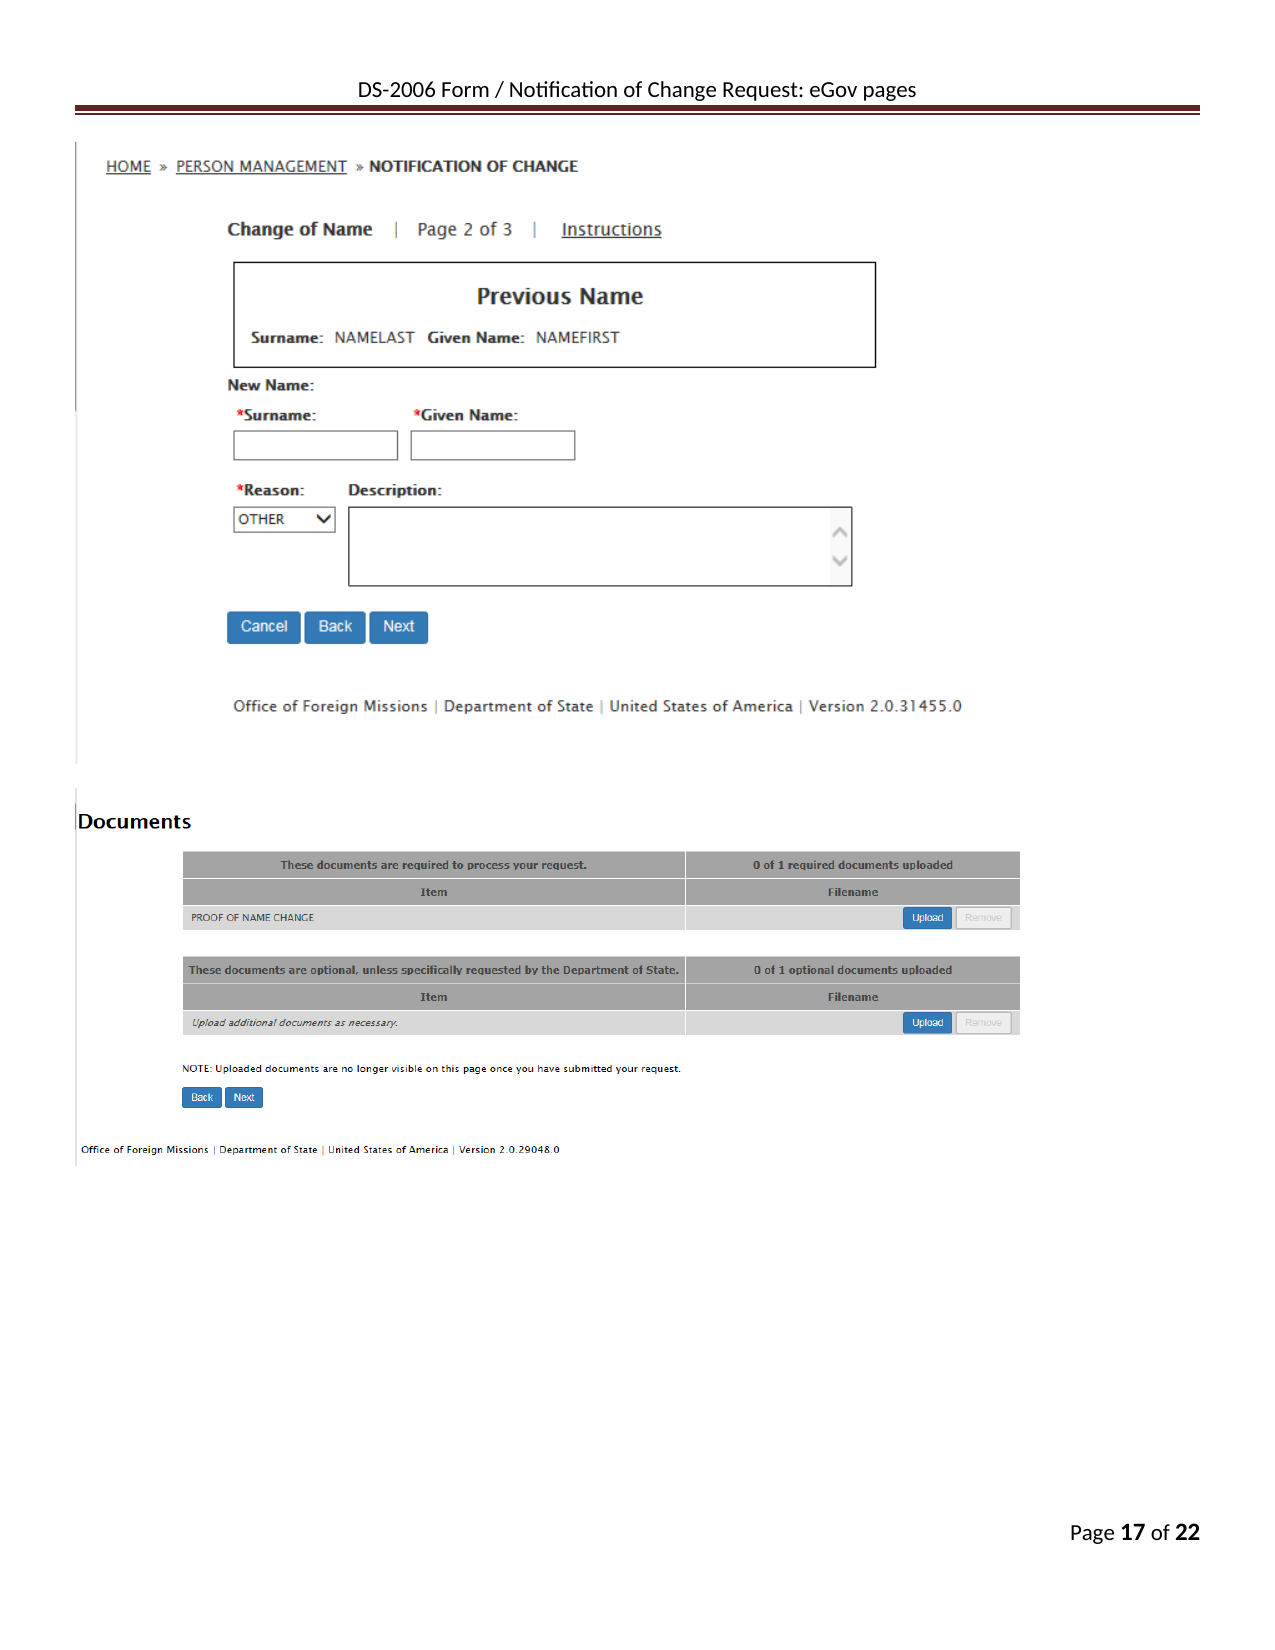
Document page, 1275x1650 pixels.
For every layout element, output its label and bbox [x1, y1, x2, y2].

picture [75, 788, 1050, 1166]
picture [75, 142, 1050, 764]
